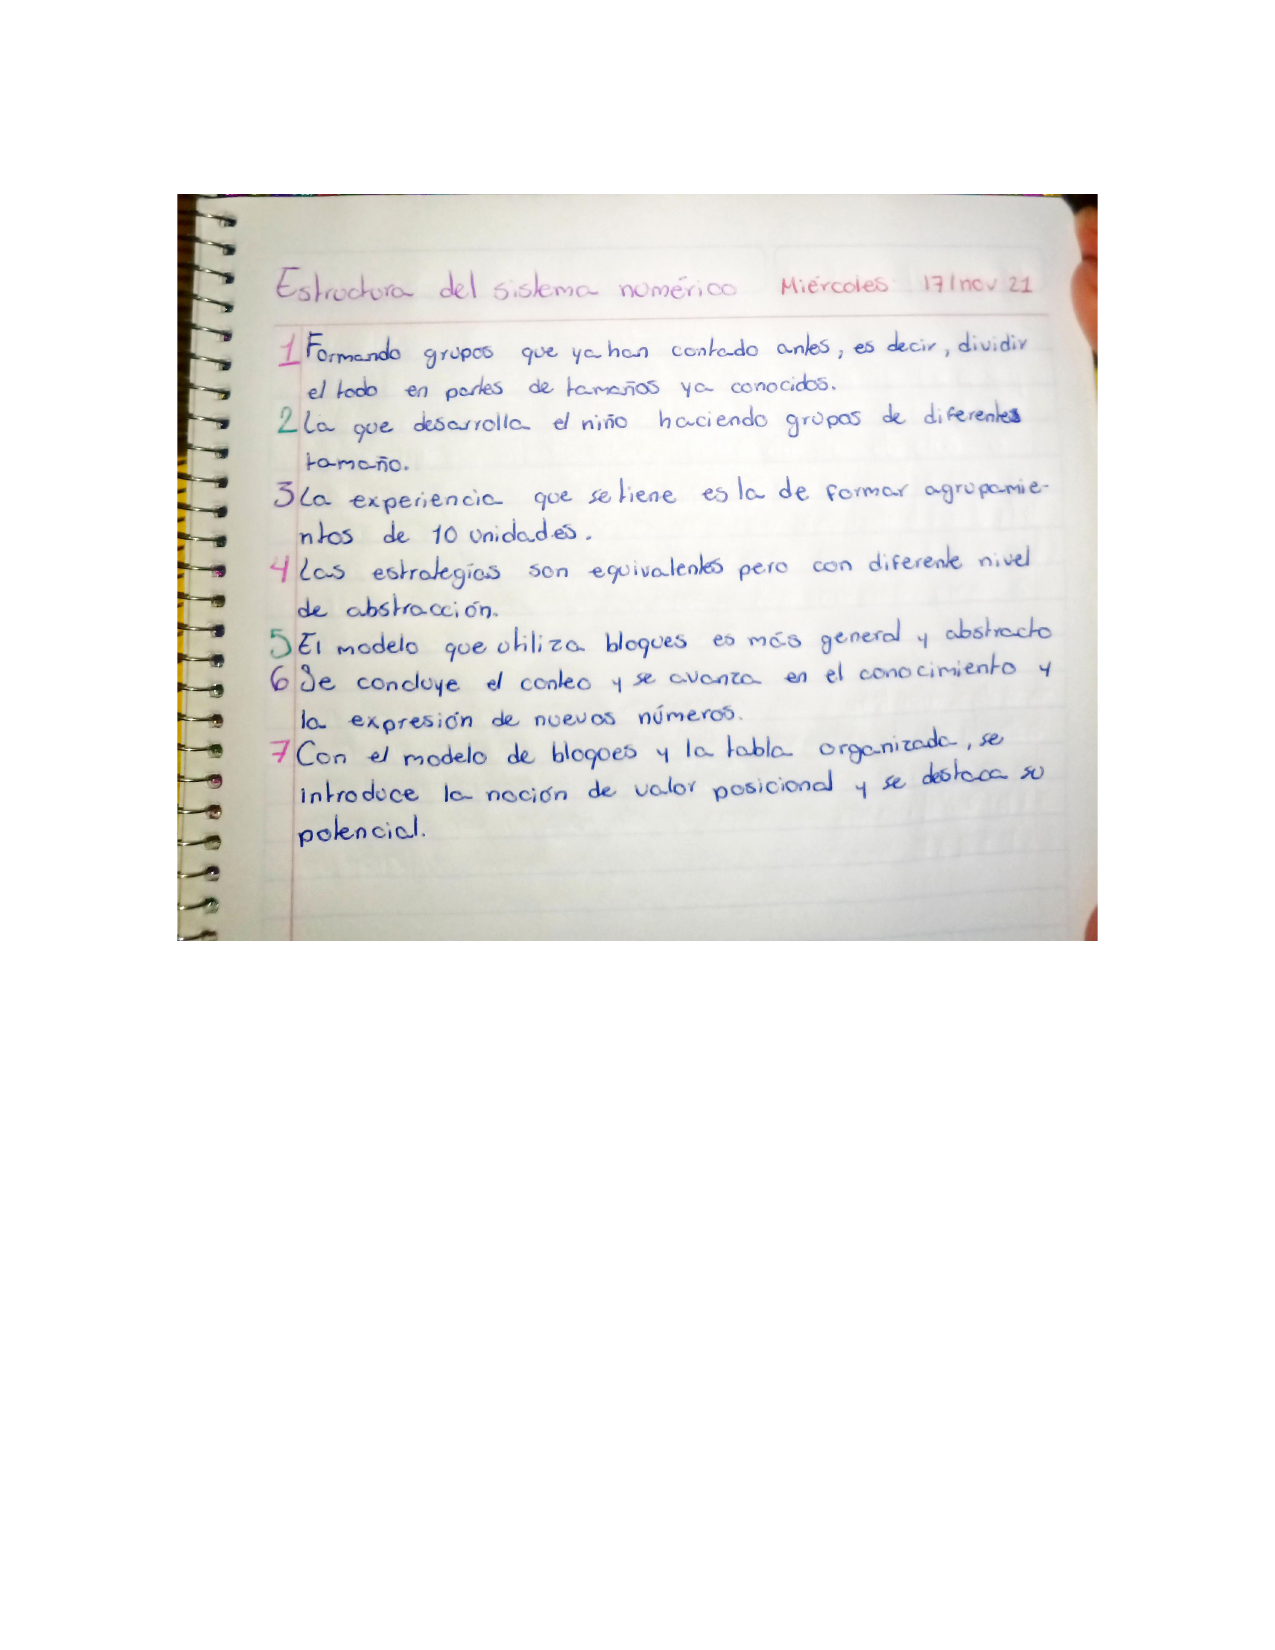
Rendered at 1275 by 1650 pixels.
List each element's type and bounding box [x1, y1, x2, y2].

picture [177, 194, 1098, 941]
